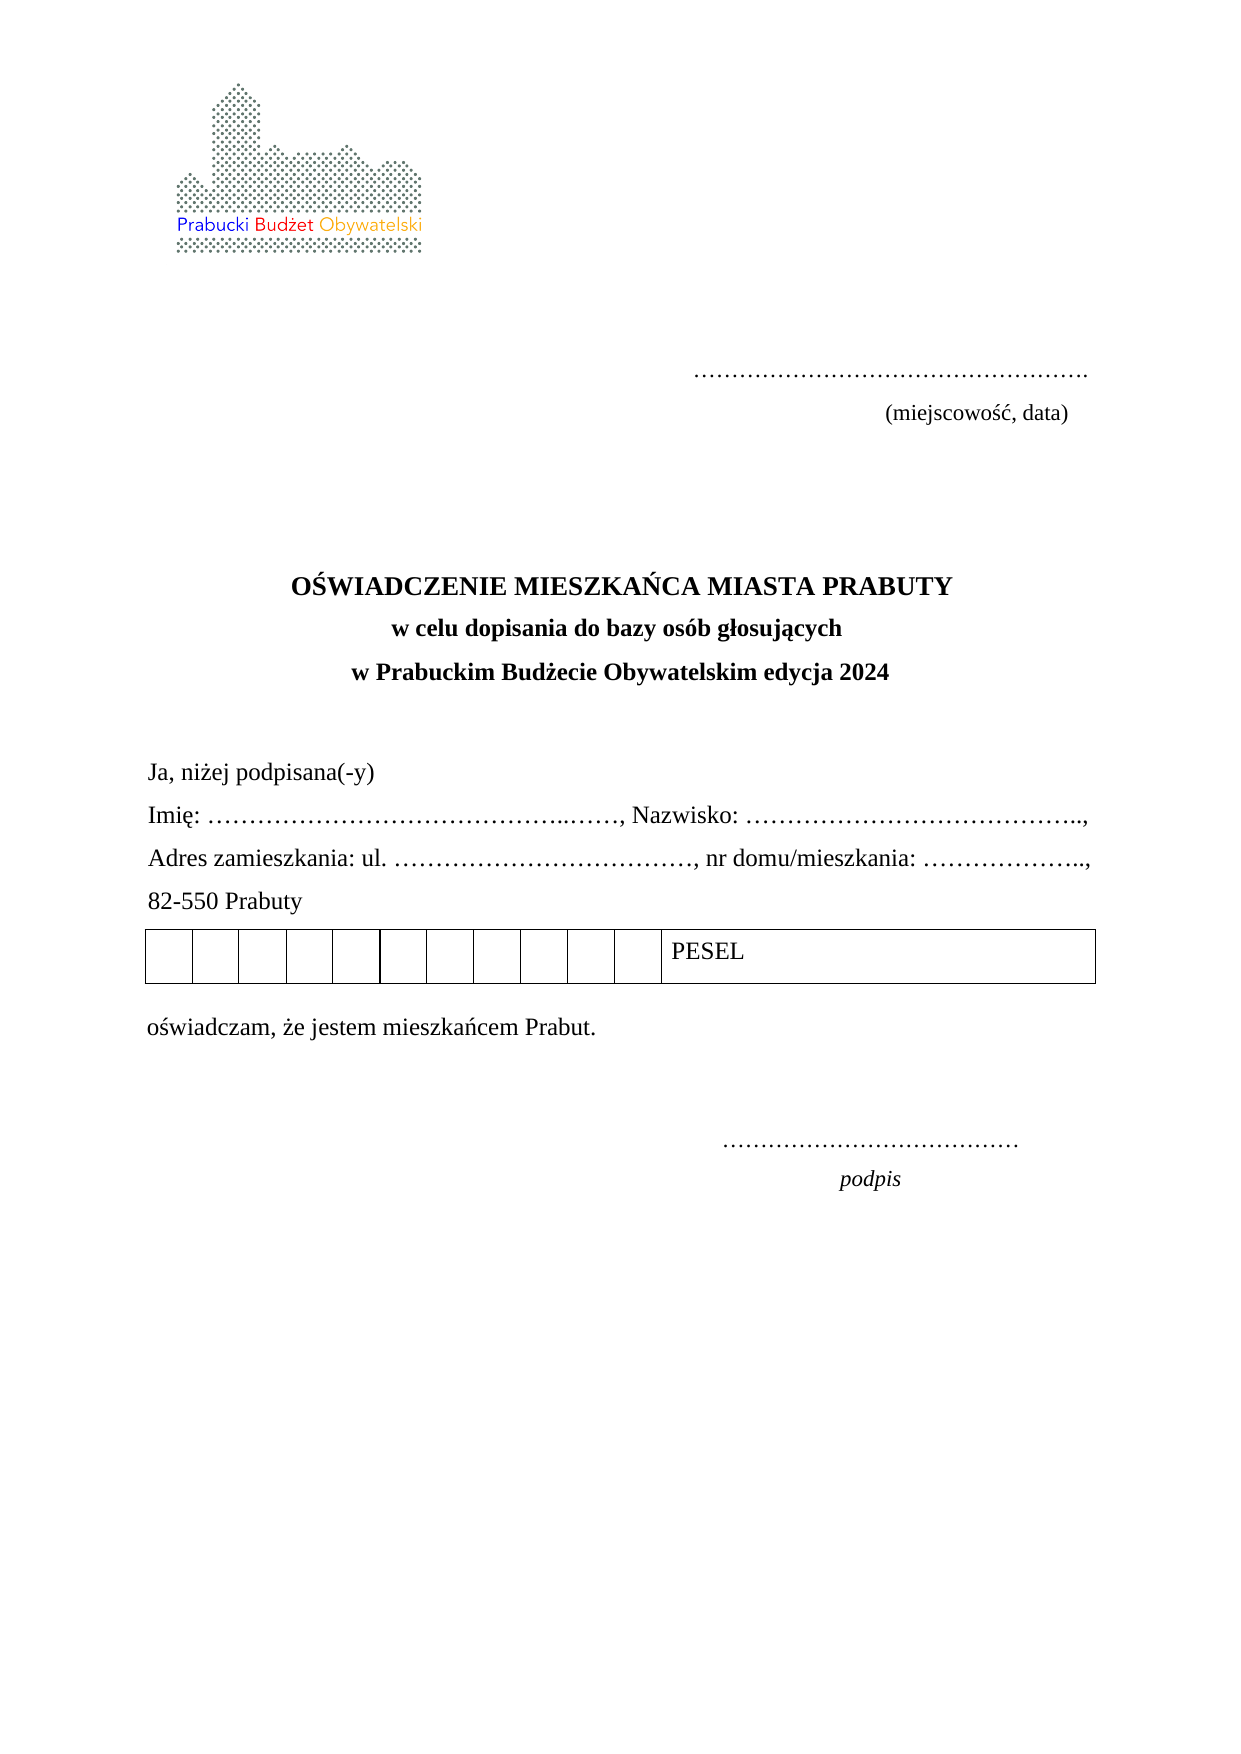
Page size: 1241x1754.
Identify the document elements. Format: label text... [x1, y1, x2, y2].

table_header [521, 930, 567, 983]
text oświadczam, że jestem mieszkańcem Prabut. [147, 1012, 1093, 1041]
table_header [381, 930, 426, 983]
table_header [427, 930, 473, 983]
table_header PESEL [662, 930, 1095, 983]
text (miejscowość, data) [812, 399, 1088, 425]
table_header [146, 930, 192, 983]
table_header [333, 930, 379, 983]
text Adres zamieszkania: ul. ………………………………, nr domu/mieszkania: ……………….., [148, 843, 1093, 872]
table_header [615, 930, 661, 983]
text Ja, niżej podpisana(-y) [148, 713, 1093, 785]
table_header [193, 930, 238, 983]
text 82-550 Prabuty [148, 886, 1093, 915]
text Imię: ……………………………………..……, Nazwisko: ………………………………….., [148, 800, 1093, 828]
table_header [568, 930, 614, 983]
text ………………………………… [648, 1126, 1093, 1153]
text ……………………………………………. [148, 356, 1088, 382]
text w celu dopisania do bazy osób głosujących w Prabuckim Budżecie Obywatelskim edycja 2024 [148, 613, 1092, 685]
table_header [287, 930, 332, 983]
table_header [239, 930, 286, 983]
subtitle OŚWIADCZENIE MIESZKAŃCA MIASTA PRABUTY [148, 569, 1096, 601]
picture [147, 73, 453, 271]
table_header [474, 930, 520, 983]
text podpis [648, 1165, 1093, 1191]
